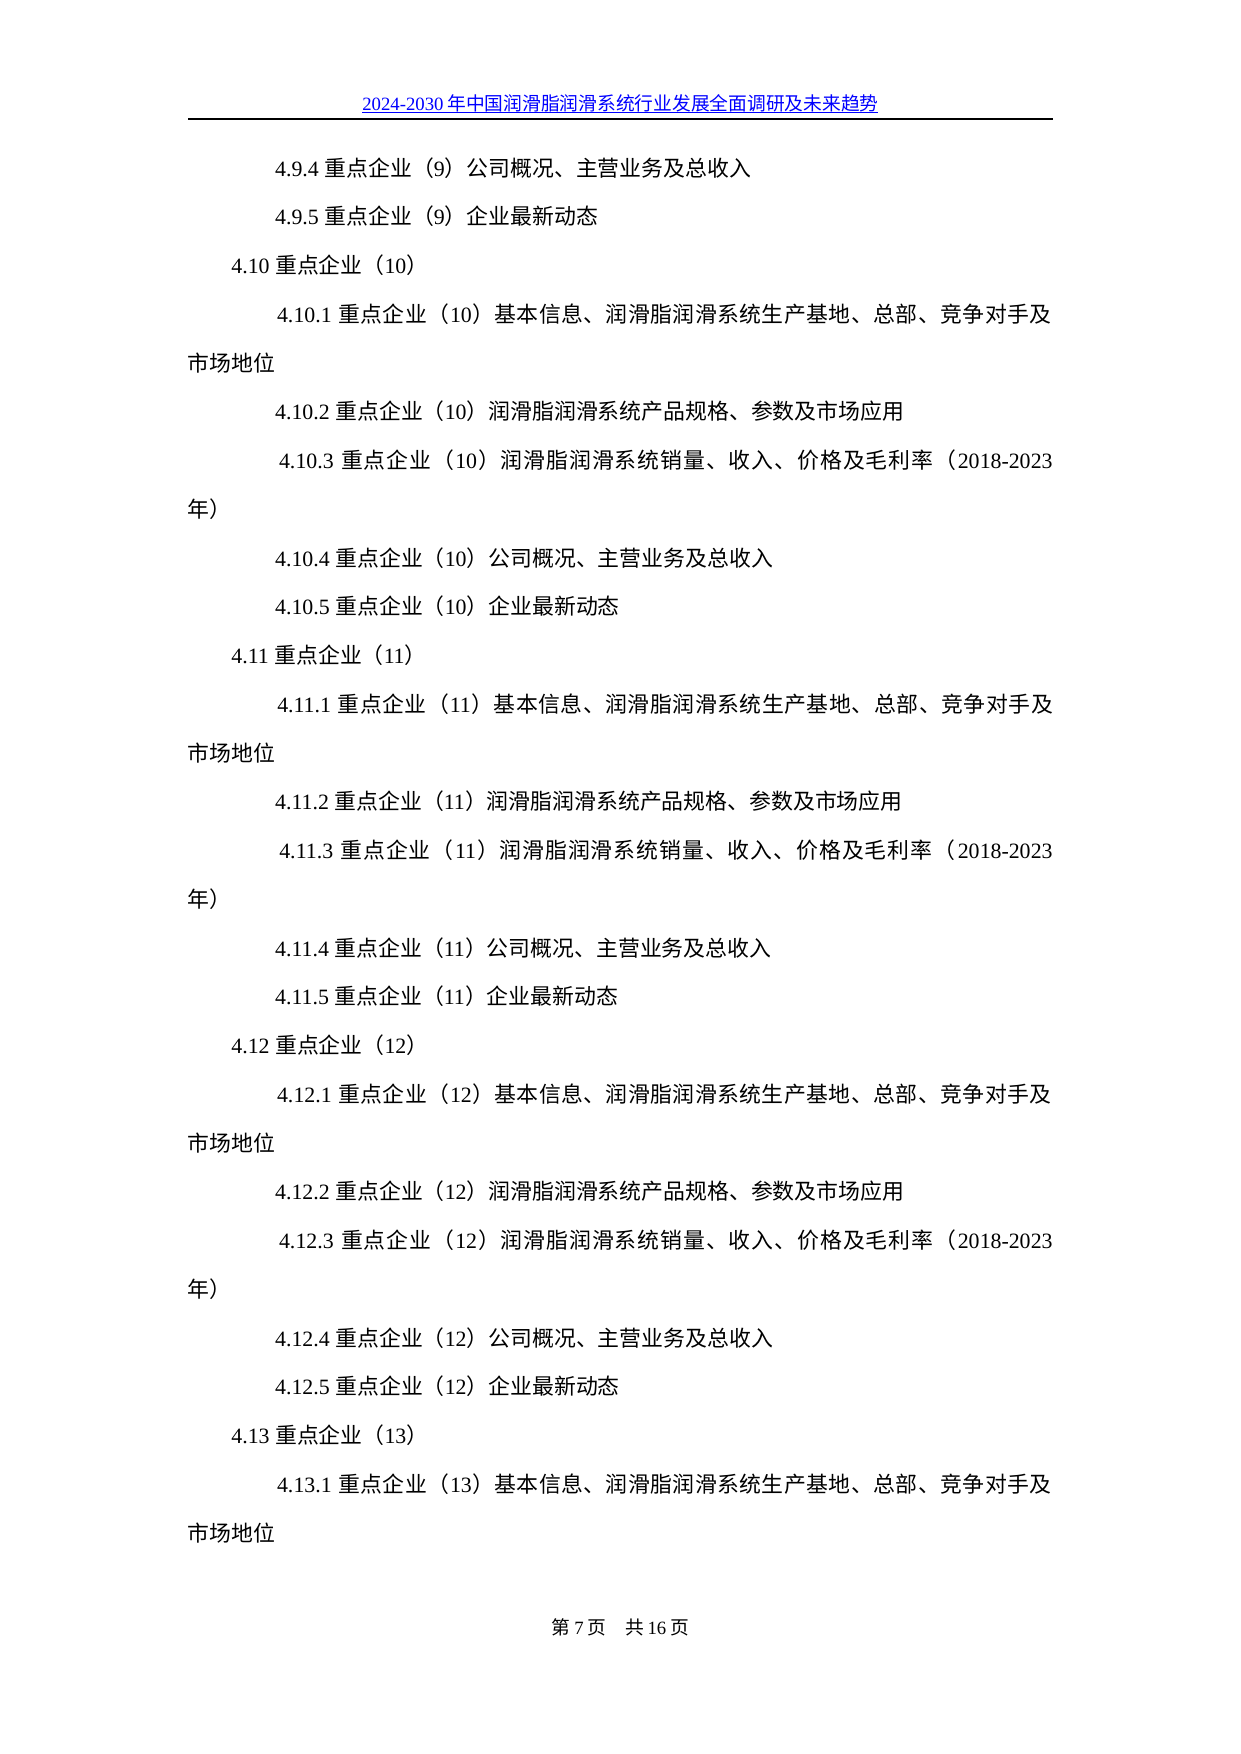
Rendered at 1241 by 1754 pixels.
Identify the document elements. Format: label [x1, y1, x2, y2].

text [187, 150, 1053, 1548]
